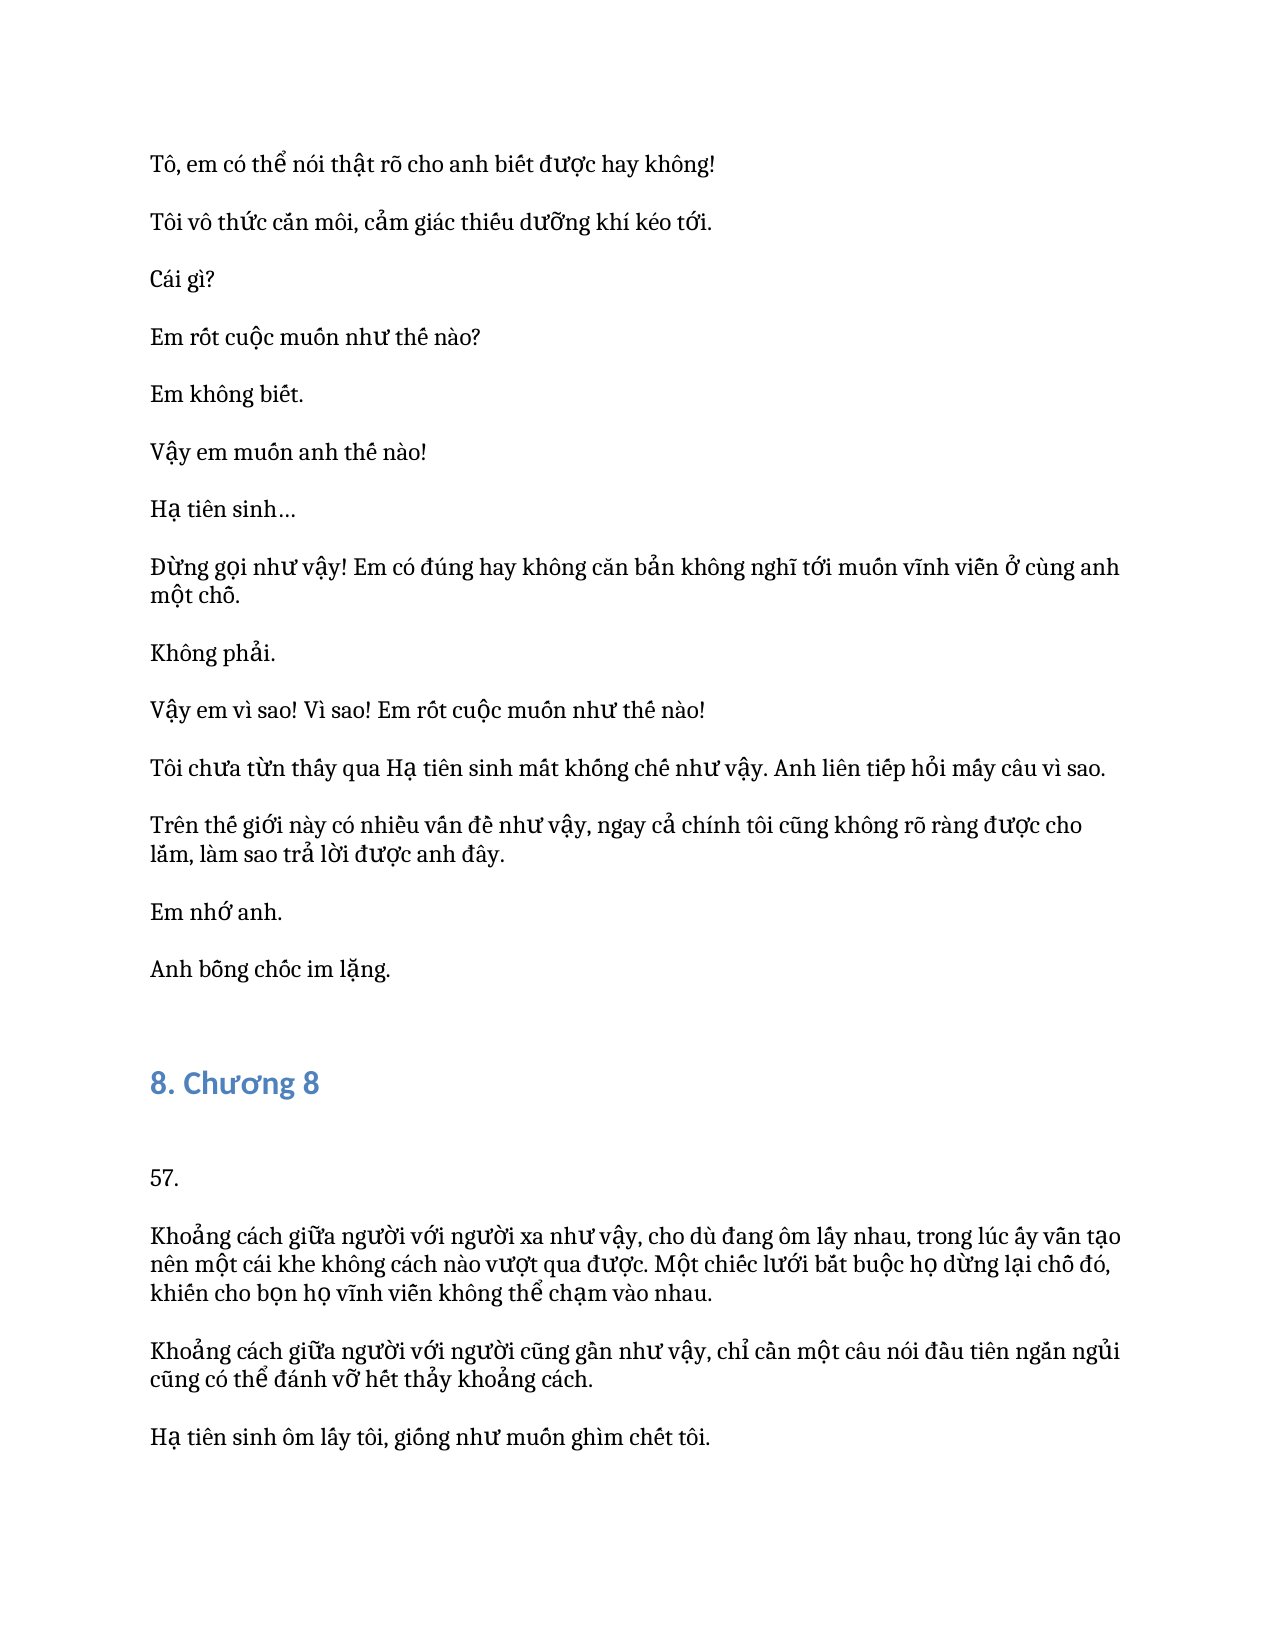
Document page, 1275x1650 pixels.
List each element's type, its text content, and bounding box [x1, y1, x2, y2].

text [150, 150, 1125, 1041]
subtitle 8. Chương 8 [150, 1062, 1125, 1103]
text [150, 1107, 1125, 1480]
